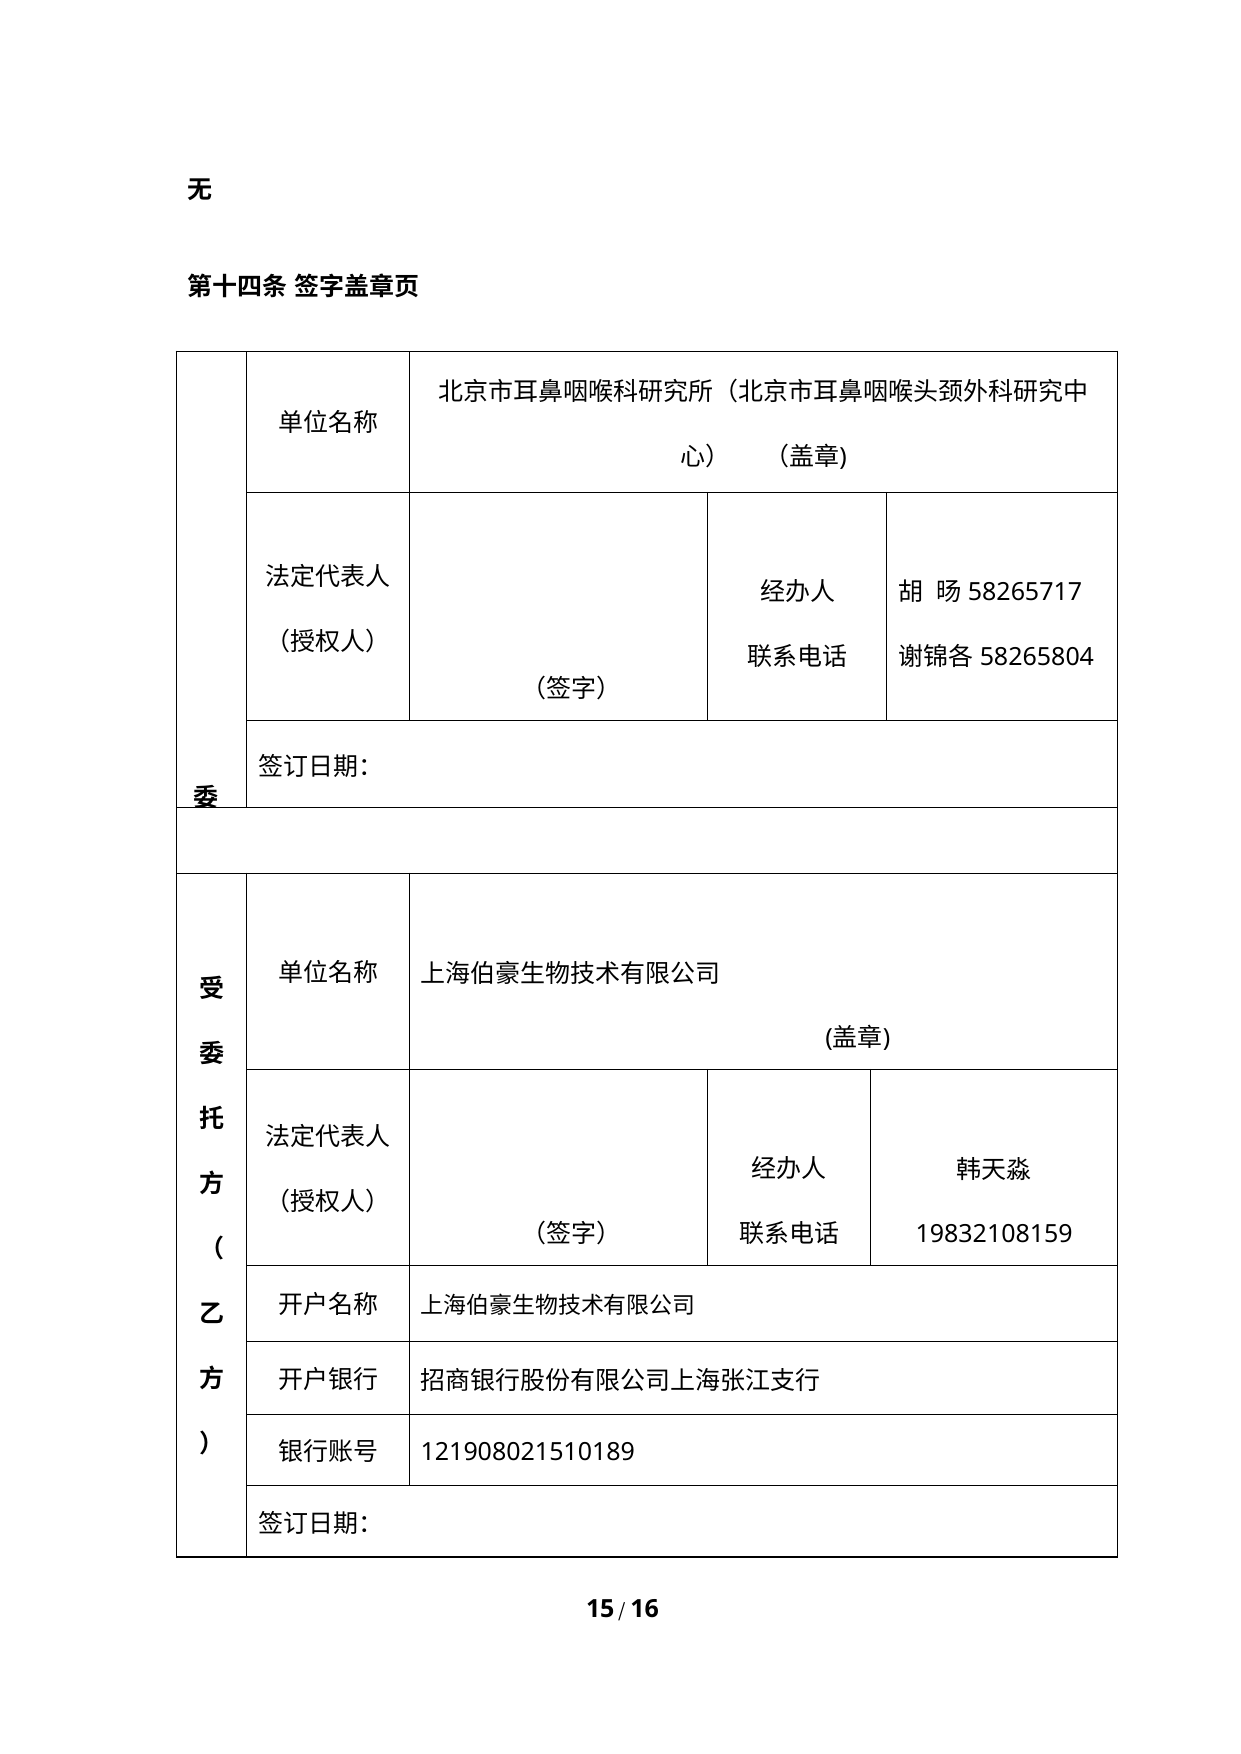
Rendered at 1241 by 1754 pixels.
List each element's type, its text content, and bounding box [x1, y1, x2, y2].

table_cell 签订日期： [247, 1486, 1117, 1556]
table_cell 法定代表人（授权人） [247, 493, 409, 720]
text 第十四条 签字盖章页 [187, 253, 1053, 318]
table_cell 上海伯豪生物技术有限公司 (盖章) [410, 874, 1117, 1069]
table_cell （签字） [410, 493, 707, 720]
table_header 单位名称 [247, 352, 409, 492]
table_cell 银行账号 [247, 1415, 409, 1485]
table_cell 胡 旸 58265717 谢锦各 58265804 [887, 493, 1117, 720]
table_header 北京市耳鼻咽喉科研究所（北京市耳鼻咽喉头颈外科研究中心） （盖章) [410, 352, 1117, 492]
table_cell 法定代表人（授权人） [247, 1070, 409, 1265]
table_cell 经办人 联系电话 [708, 1070, 870, 1265]
table_cell 招商银行股份有限公司上海张江支行 [410, 1342, 1117, 1414]
table_cell 开户名称 [247, 1266, 409, 1341]
table_cell 单位名称 [247, 874, 409, 1069]
table_header 委 托 方（甲 方） [177, 352, 246, 807]
text 无 [187, 156, 1053, 221]
table_cell 韩天淼 19832108159 [871, 1070, 1117, 1265]
table_cell （签字） [410, 1070, 707, 1265]
table_cell 上海伯豪生物技术有限公司 [410, 1266, 1117, 1341]
table_cell 经办人 联系电话 [708, 493, 886, 720]
table_cell 121908021510189 [410, 1415, 1117, 1485]
table_cell 签订日期： [247, 721, 1117, 807]
table_cell 受委 托 方 （乙方） [177, 874, 246, 1556]
table_cell [177, 808, 1117, 873]
table_cell 开户银行 [247, 1342, 409, 1414]
